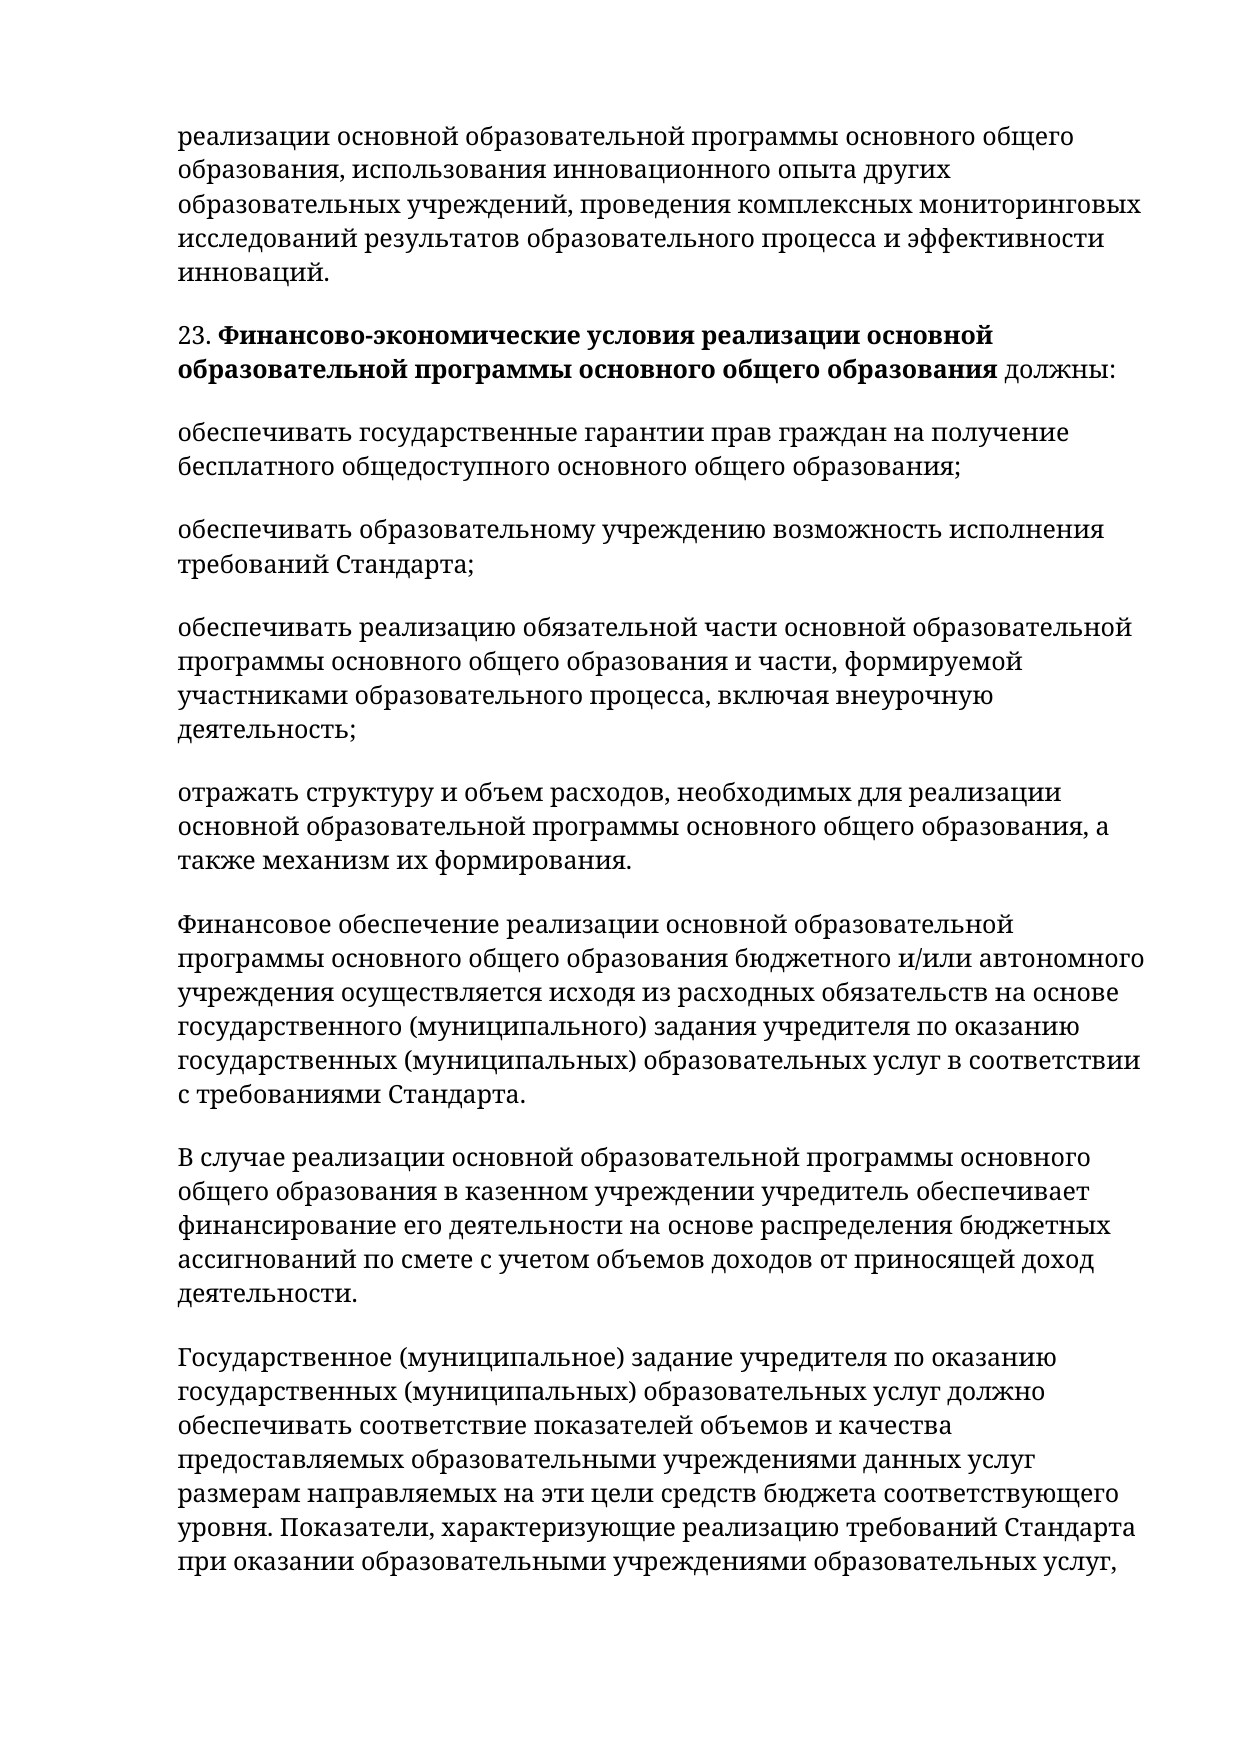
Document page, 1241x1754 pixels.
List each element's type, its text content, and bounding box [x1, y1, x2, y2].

text обеспечивать реализацию обязательной части основной образовательной программы основного общего образования и части, формируемой участниками образовательного процесса, включая внеурочную деятельность; [177, 609, 1152, 746]
text 23. Финансово-экономические условия реализации основной образовательной программы основного общего образования должны: [177, 318, 1152, 386]
text В случае реализации основной образовательной программы основного общего образования в казенном учреждении учредитель обеспечивает финансирование его деятельности на основе распределения бюджетных ассигнований по смете с учетом объемов доходов от приносящей доход деятельности. [177, 1140, 1152, 1310]
text обеспечивать образовательному учреждению возможность исполнения требований Стандарта; [177, 512, 1152, 580]
text обеспечивать государственные гарантии прав граждан на получение бесплатного общедоступного основного общего образования; [177, 415, 1152, 483]
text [177, 118, 1152, 288]
text Финансовое обеспечение реализации основной образовательной программы основного общего образования бюджетного и/или автономного учреждения осуществляется исходя из расходных обязательств на основе государственного (муниципального) задания учредителя по оказанию государственных (муниципальных) образовательных услуг в соответствии с требованиями Стандарта. [177, 906, 1152, 1111]
text отражать структуру и объем расходов, необходимых для реализации основной образовательной программы основного общего образования, а также механизм их формирования. [177, 775, 1152, 877]
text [177, 1339, 1152, 1578]
